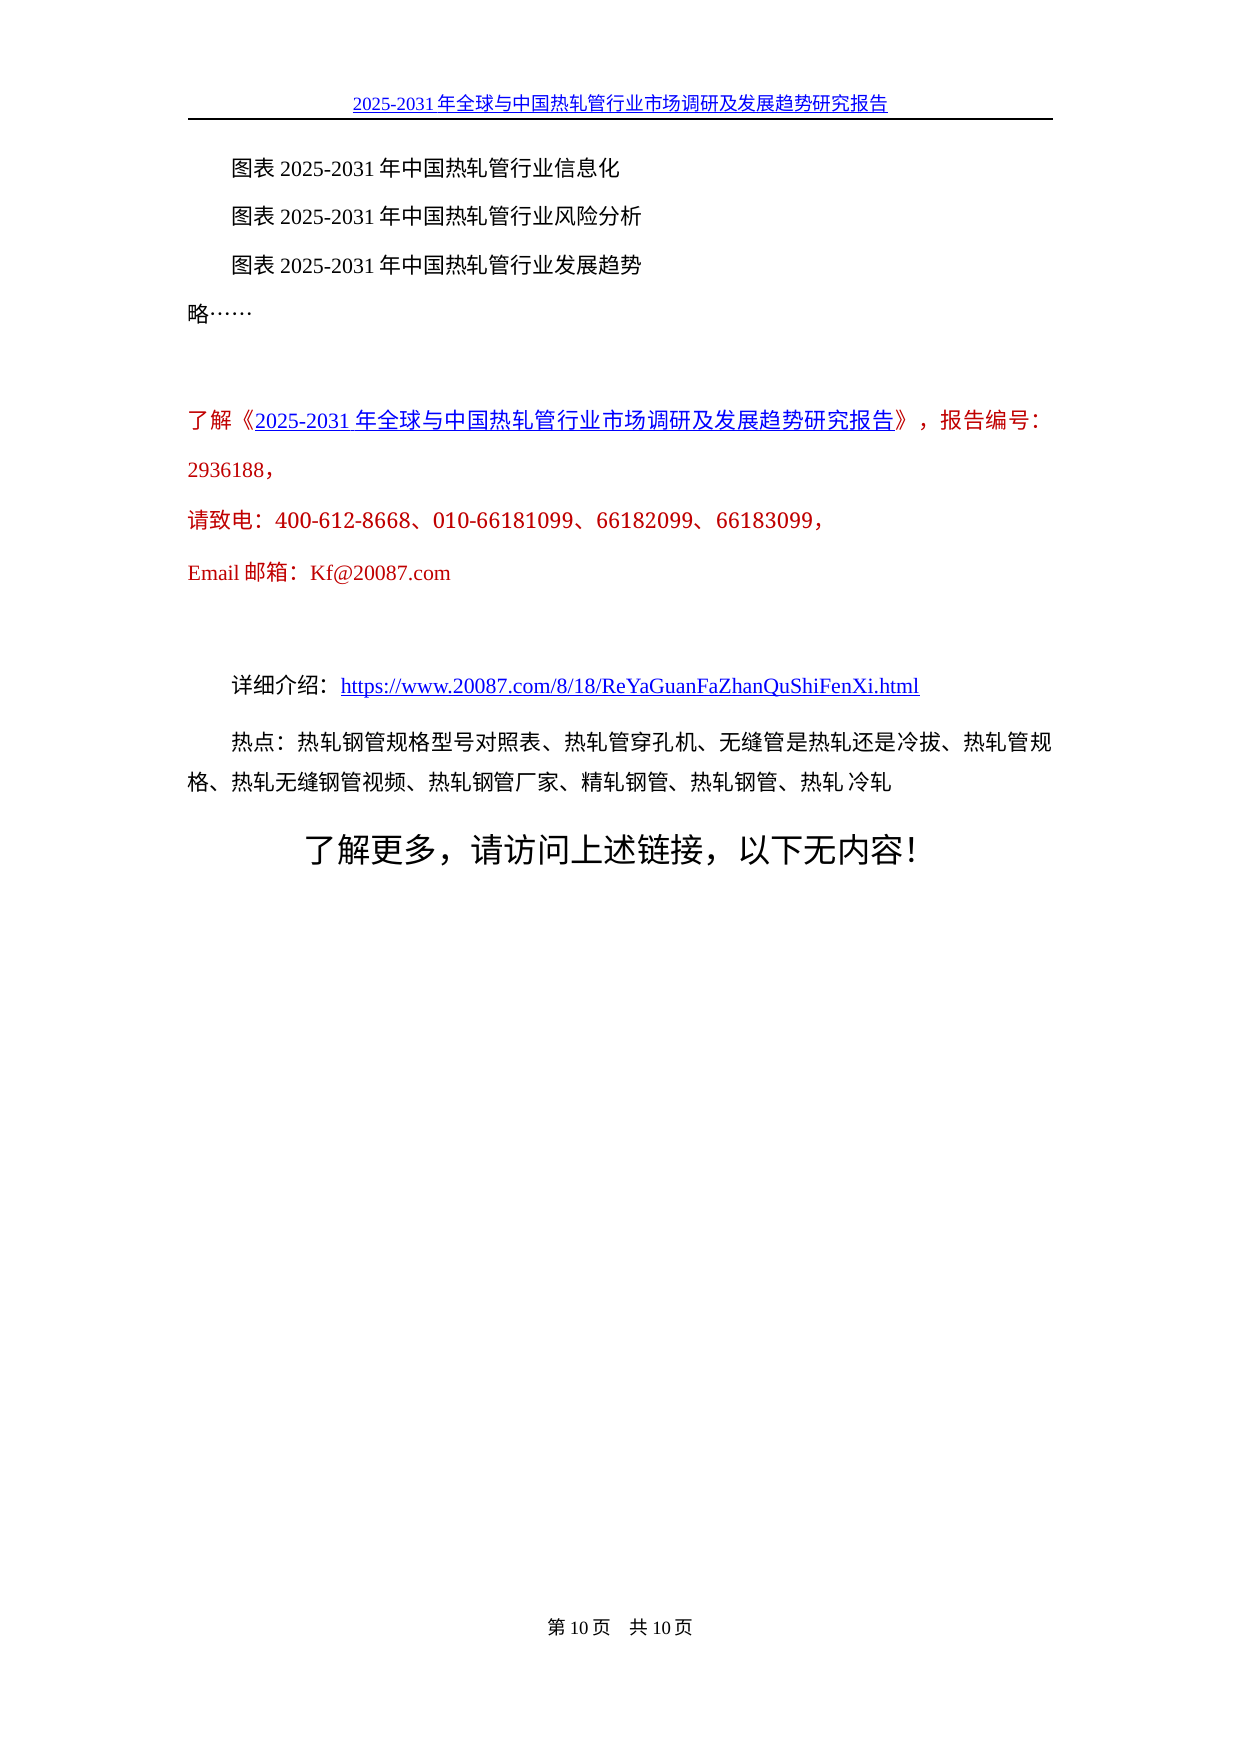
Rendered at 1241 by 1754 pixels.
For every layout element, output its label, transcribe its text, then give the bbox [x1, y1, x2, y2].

text 请致电：400-612-8668、010-66181099、66182099、66183099， [187, 503, 1053, 536]
title 了解更多，请访问上述链接，以下无内容！ [187, 815, 1053, 880]
text Email邮箱：Kf@20087.com [187, 555, 1053, 587]
text 热点：热轧钢管规格型号对照表、热轧管穿孔机、无缝管是热轧还是冷拔、热轧管规格、热轧无缝钢管视频、热轧钢管厂家、精轧钢管、热轧钢管、热轧 冷轧 [187, 724, 1053, 797]
text 详细介绍：https://www.20087.com/8/18/ReYaGuanFaZhanQuShiFenXi.html [187, 668, 1053, 700]
text 了解《2025-2031年全球与中国热轧管行业市场调研及发展趋势研究报告》，报告编号：2936188， [187, 403, 1053, 484]
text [187, 150, 1053, 329]
